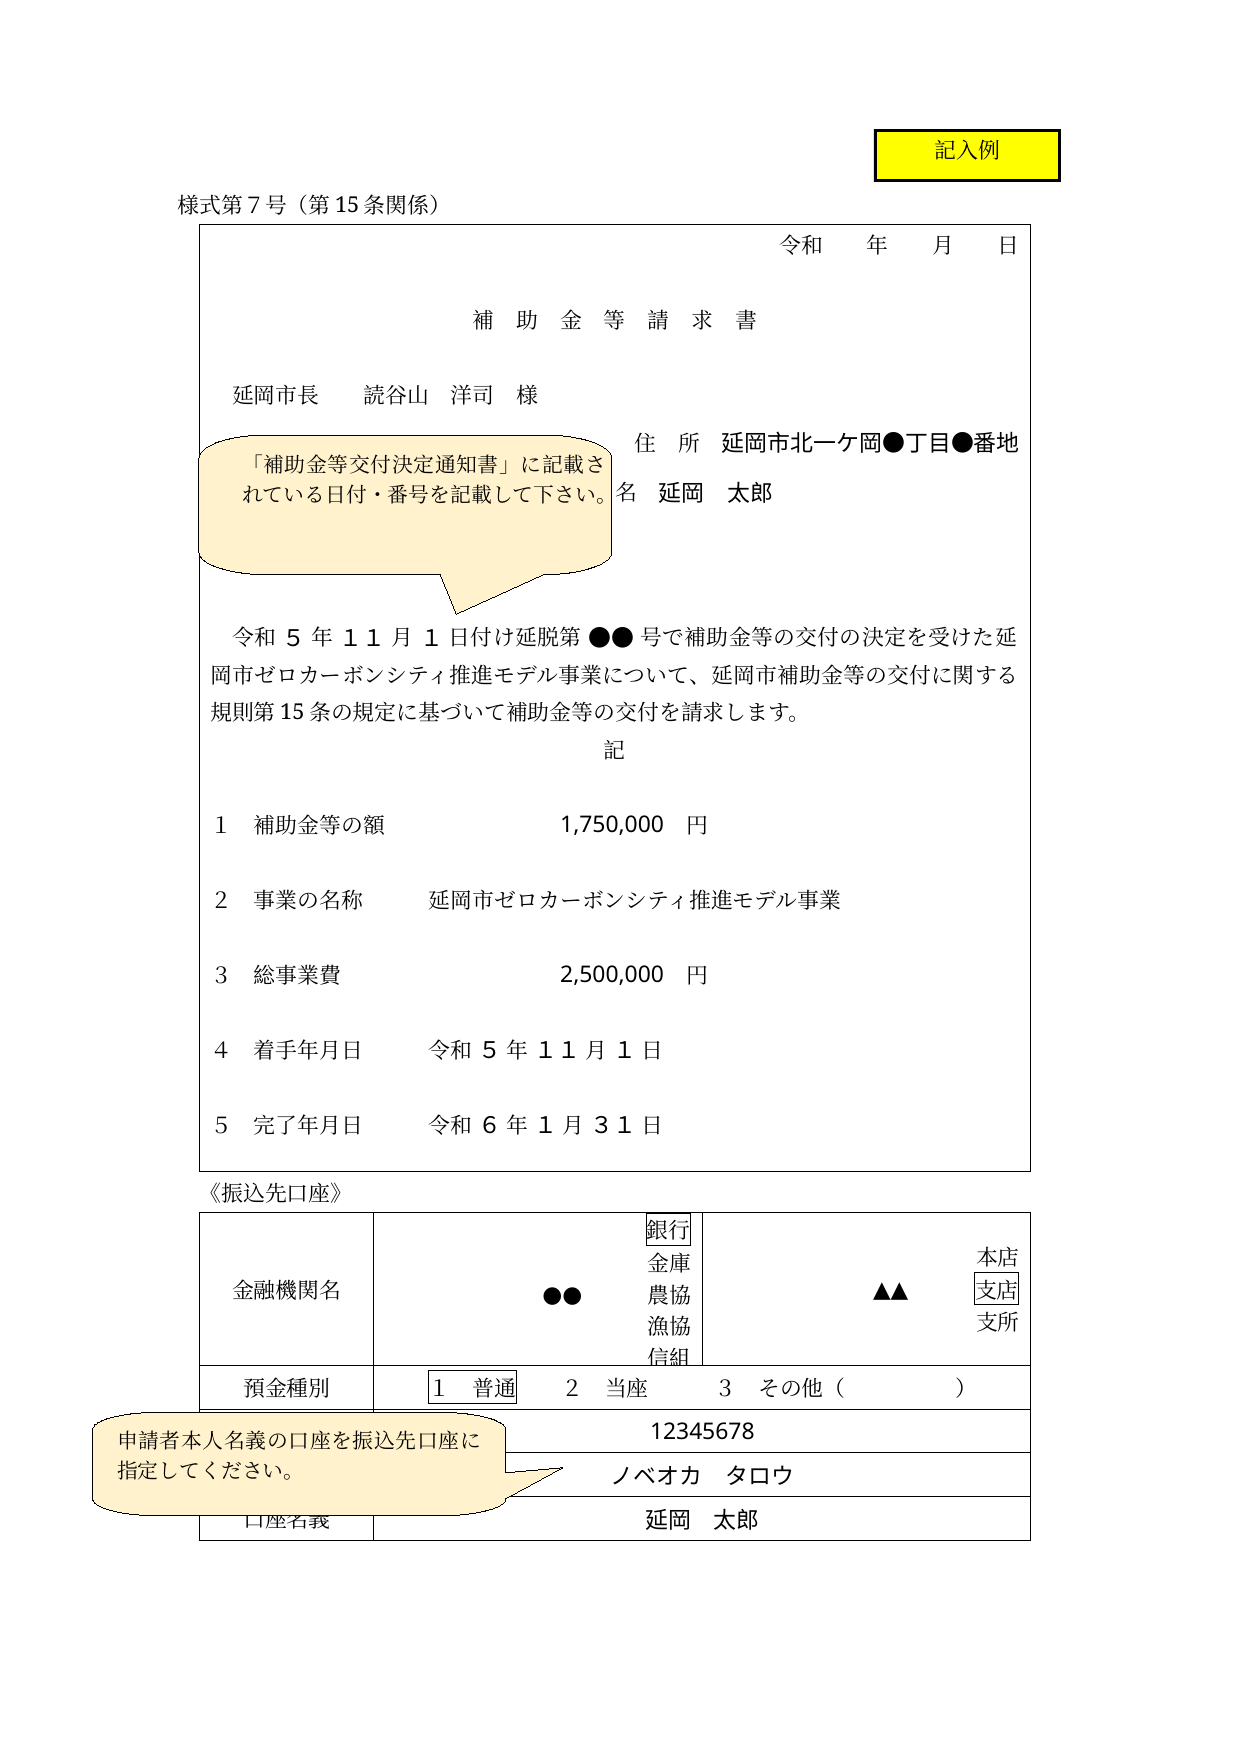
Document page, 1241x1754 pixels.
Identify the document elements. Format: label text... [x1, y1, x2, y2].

table_cell 口座名義 [200, 1516, 373, 1540]
table_cell 延岡 太郎 [374, 1497, 1030, 1540]
table_cell １ 普通 ２ 当座 ３ その他（ ） [374, 1366, 1030, 1408]
table_header 銀行 金庫 ●● 農協 漁協 信組 [374, 1213, 702, 1365]
table_cell ノベオカ タロウ [506, 1453, 1030, 1496]
table_cell 預金種別 [200, 1366, 373, 1408]
table_header 令和 年 月 日 補 助 金 等 請 求 書 延岡市長 読谷山 洋司 様 住 所 延岡市北一ケ岡●丁目●番地 氏 名 延岡 太郎 令和 ５ 年 １１ 月 １ 日付け延脱第 ●● 号で補助金等の交付の決定を受けた延岡市ゼロカーボンシティ推進モデル事業について、延岡市補助金等の交付に関する規則第15条の規定に基づいて補助金等の交付を請求します。 記 １ 補助金等の額 1,750,000 円 ２ 事業の名称 延岡市ゼロカーボンシティ推進モデル事業 ３ 総事業費 2,500,000 円 ４ 着手年月日 令和 ５ 年 １１ 月 １ 日 ５ 完了年月日 令和 ６ 年 １ 月 ３１ 日 [200, 225, 1030, 1171]
text 《振込先口座》 [177, 1172, 1063, 1212]
table_header 金融機関名 [200, 1213, 373, 1365]
table_header 本店 ▲▲ 支店 支所 [703, 1213, 1030, 1365]
table_cell 12345678 [374, 1410, 1030, 1452]
